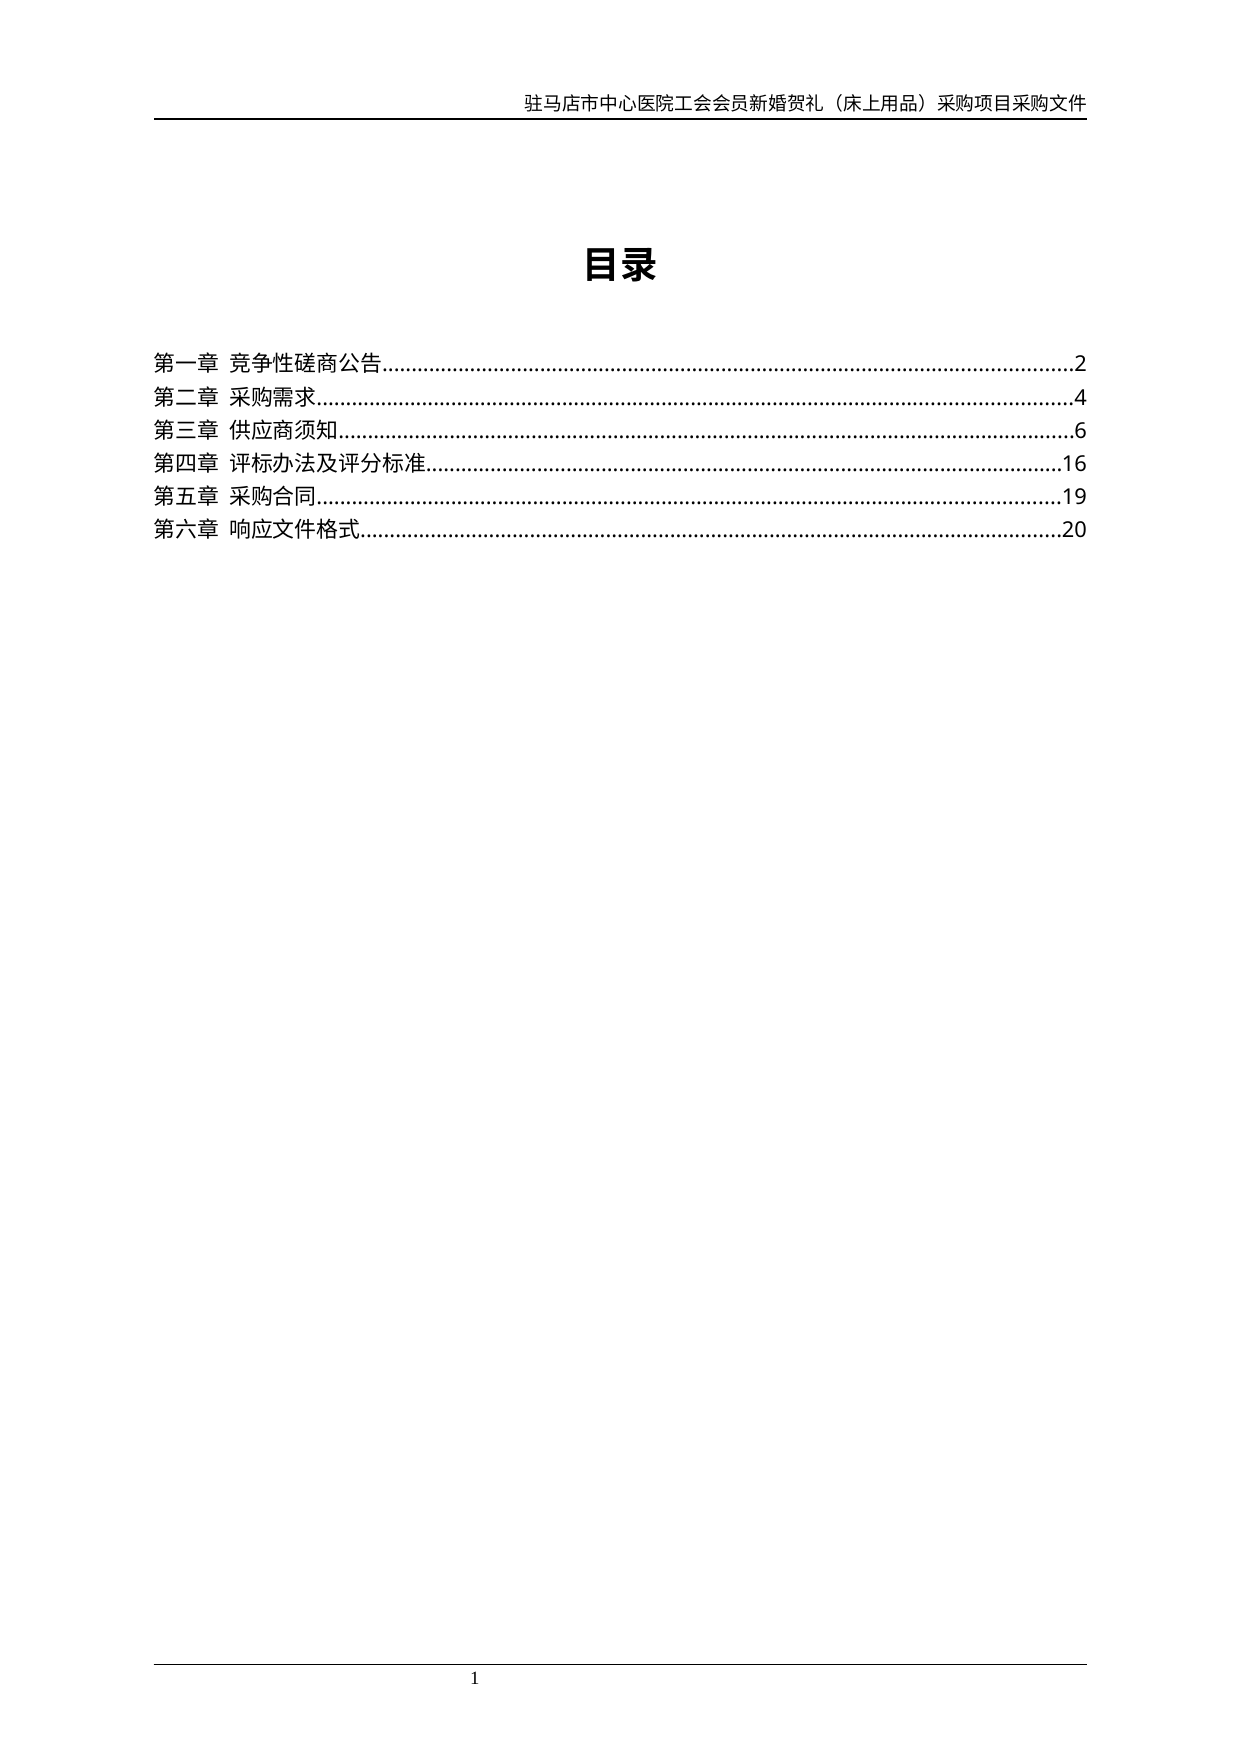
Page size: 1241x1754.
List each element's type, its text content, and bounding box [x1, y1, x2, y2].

text 第四章 评标办法及评分标准 16 [153, 445, 1087, 478]
text 第五章 采购合同 19 [153, 478, 1087, 512]
text 第三章 供应商须知 6 [153, 412, 1087, 445]
text 目录 [153, 229, 1087, 295]
text 第六章 响应文件格式 20 [153, 512, 1087, 545]
text 第一章 竞争性磋商公告 2 [153, 346, 1087, 379]
text 第二章 采购需求 4 [153, 379, 1087, 412]
